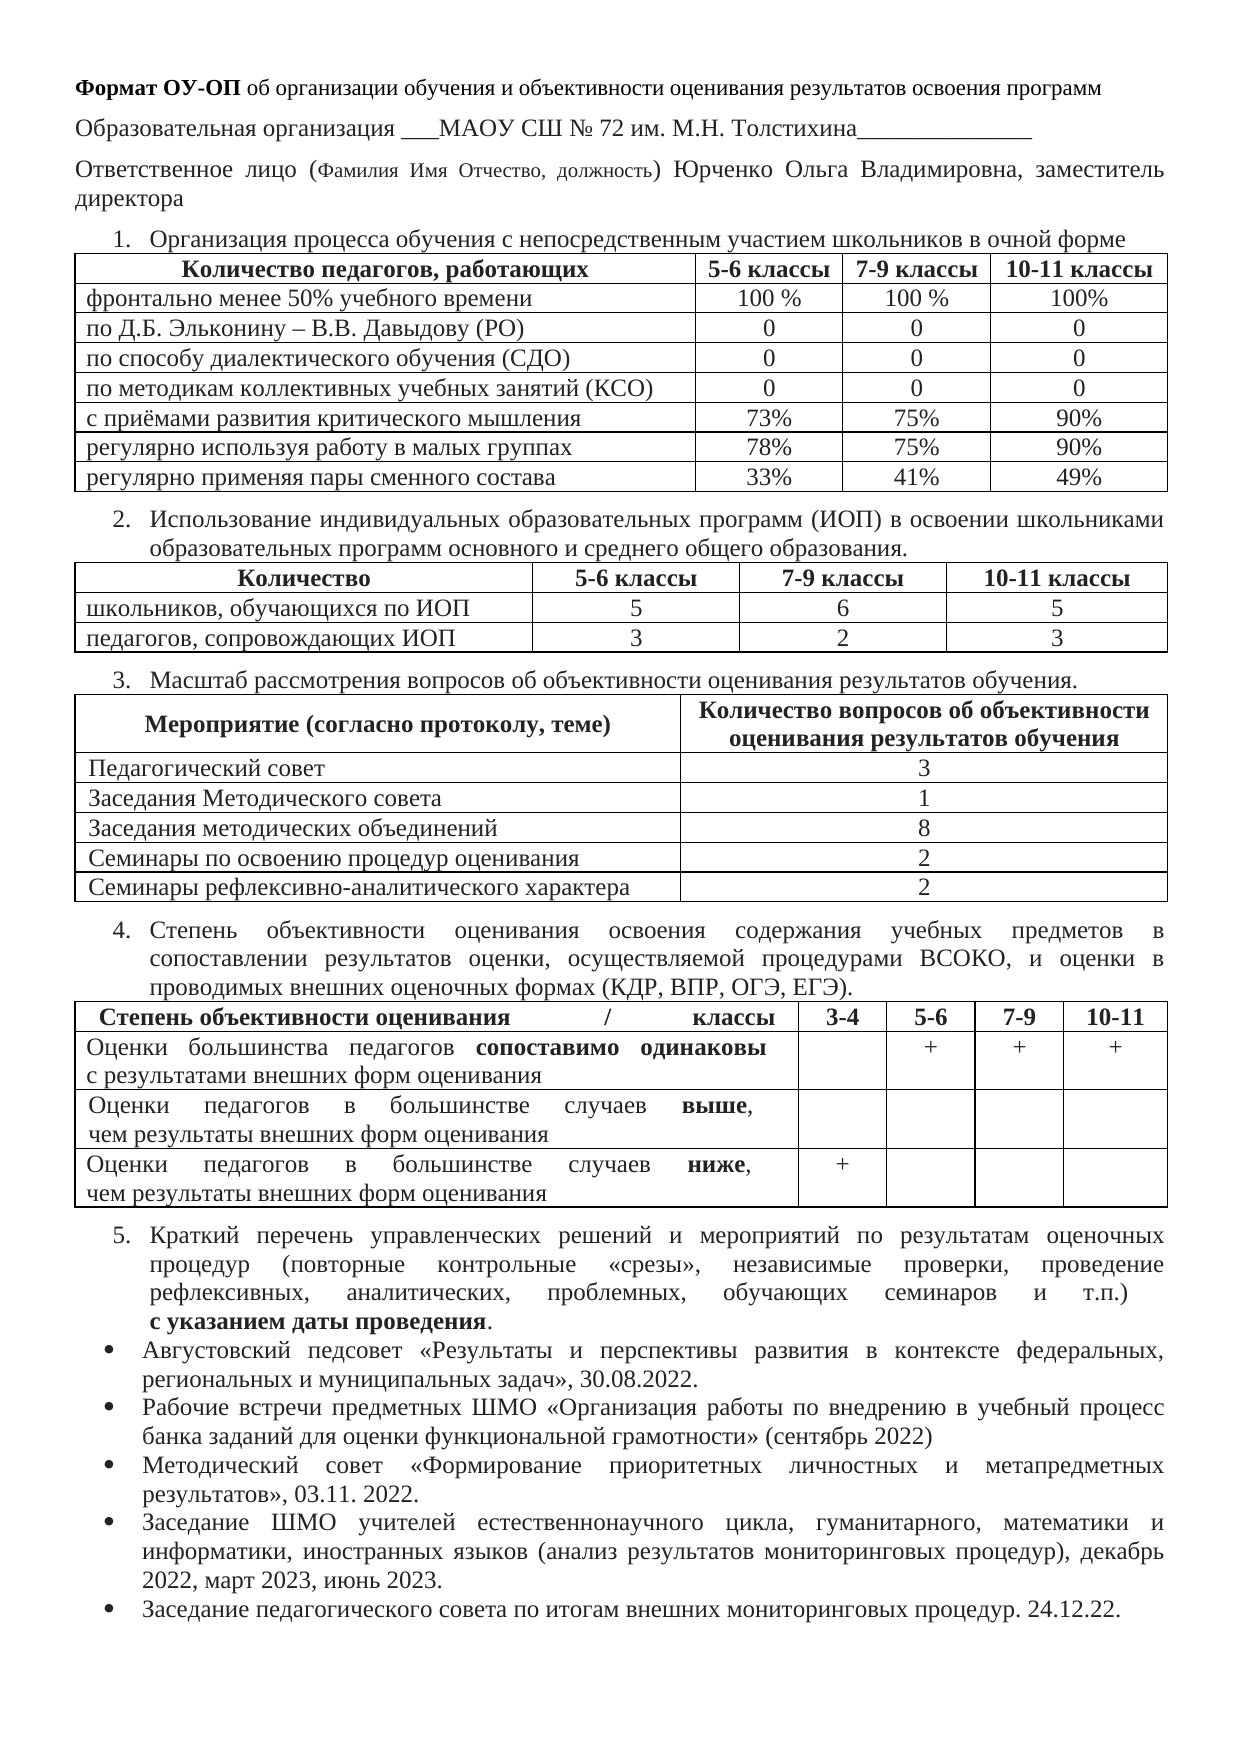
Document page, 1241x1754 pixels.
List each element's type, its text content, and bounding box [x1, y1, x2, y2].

table_cell 78% [696, 433, 842, 461]
list Краткий перечень управленческих решений и мероприятий по результатам оценочных процедур (повторные контрольные «срезы», независимые проверки, проведение рефлексивных, аналитических, проблемных, обучающих семинаров и т.п.) с указанием даты проведения. [112, 1220, 1165, 1335]
table_cell 90% [991, 433, 1167, 461]
table_cell [976, 1149, 1063, 1206]
table_cell Оценки педагогов в большинстве случаев ниже, чем результаты внешних форм оценивания [76, 1149, 798, 1206]
table_cell 0 [696, 373, 842, 402]
table_cell 0 [843, 313, 990, 342]
table_cell 3 [947, 623, 1167, 651]
table_cell по способу диалектического обучения (СДО) [76, 343, 695, 372]
table_cell 100% [991, 284, 1167, 312]
table_cell [887, 1090, 974, 1148]
table_header 3-4 [799, 1002, 886, 1031]
table_cell [976, 1090, 1063, 1148]
table_cell 2 [681, 873, 1167, 901]
table_header 7-9 классы [740, 563, 946, 592]
table_header Количество вопросов об объективности оценивания результатов обучения [681, 695, 1167, 752]
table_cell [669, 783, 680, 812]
table_header 10-11 [1064, 1002, 1167, 1031]
table_cell 100 % [843, 284, 990, 312]
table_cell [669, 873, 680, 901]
table_cell + [976, 1032, 1063, 1089]
table_cell 0 [991, 343, 1167, 372]
table_cell [799, 1090, 886, 1148]
table_header 10-11 классы [947, 563, 1167, 592]
table_cell [1064, 1149, 1167, 1206]
table_cell 41% [843, 462, 990, 491]
table_cell 0 [843, 343, 990, 372]
table_cell 0 [991, 373, 1167, 402]
table_header 5-6 [887, 1002, 974, 1031]
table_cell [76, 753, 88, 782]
table_cell 8 [681, 813, 1167, 842]
table_header 5-6 классы [696, 254, 842, 282]
table_cell 1 [681, 783, 1167, 812]
table_cell 100 % [696, 284, 842, 312]
table_cell + [1064, 1032, 1167, 1089]
table_cell 75% [843, 403, 990, 431]
table_cell 5 [533, 593, 739, 622]
list Рабочие встречи предметных ШМО «Организация работы по внедрению в учебный процесс банка заданий для оценки функциональной грамотности» (сентябрь 2022) [104, 1392, 1165, 1450]
table_cell 90% [991, 403, 1167, 431]
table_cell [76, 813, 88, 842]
list Заседание ШМО учителей естественнонаучного цикла, гуманитарного, математики и информатики, иностранных языков (анализ результатов мониторинговых процедур), декабрь 2022, март 2023, июнь 2023. [104, 1507, 1165, 1594]
table_cell [799, 1032, 886, 1089]
table_header 5-6 классы [533, 563, 739, 592]
table_cell по методикам коллективных учебных занятий (КСО) [76, 373, 695, 402]
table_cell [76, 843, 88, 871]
table_cell 0 [696, 313, 842, 342]
table_header Мероприятие (согласно протоколу, теме) [76, 695, 680, 752]
table_cell [887, 1149, 974, 1206]
table_cell 0 [991, 313, 1167, 342]
table_cell по Д.Б. Эльконину – В.В. Давыдову (РО) [76, 313, 695, 342]
table_header 10-11 классы [991, 254, 1167, 282]
list Масштаб рассмотрения вопросов об объективности оценивания результатов обучения. [112, 665, 1165, 694]
table_header Количество [76, 563, 532, 592]
table_header Количество педагогов, работающих [76, 254, 695, 282]
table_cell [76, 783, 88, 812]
table_cell 2 [681, 843, 1167, 871]
table_cell 73% [696, 403, 842, 431]
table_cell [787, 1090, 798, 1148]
table_cell 0 [843, 373, 990, 402]
list Использование индивидуальных образовательных программ (ИОП) в освоении школьниками образовательных программ основного и среднего общего образования. [112, 504, 1165, 562]
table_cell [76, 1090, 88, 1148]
list Заседание педагогического совета по итогам внешних мониторинговых процедур. 24.12.22. [104, 1594, 1165, 1622]
table_cell + [799, 1149, 886, 1206]
table_cell педагогов, сопровождающих ИОП [76, 623, 532, 651]
table_cell фронтально менее 50% учебного времени [76, 284, 695, 312]
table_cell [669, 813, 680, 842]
table_header 7-9 классы [843, 254, 990, 282]
table_cell 0 [696, 343, 842, 372]
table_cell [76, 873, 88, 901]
table_header 7-9 [976, 1002, 1063, 1031]
list Степень объективности оценивания освоения содержания учебных предметов в сопоставлении результатов оценки, осуществляемой процедурами ВСОКО, и оценки в проводимых внешних оценочных формах (КДР, ВПР, ОГЭ, ЕГЭ). [112, 915, 1165, 1001]
table_cell с приёмами развития критического мышления [76, 403, 695, 431]
table_cell [1064, 1090, 1167, 1148]
table_cell + [887, 1032, 974, 1089]
table_cell 75% [843, 433, 990, 461]
table_cell школьников, обучающихся по ИОП [76, 593, 532, 622]
table_cell 49% [991, 462, 1167, 491]
table_cell 2 [740, 623, 946, 651]
table_header Степень объективности оценивания / классы [76, 1002, 798, 1031]
table_cell 6 [740, 593, 946, 622]
table_cell 5 [947, 593, 1167, 622]
list Организация процесса обучения с непосредственным участием школьников в очной форме [112, 224, 1165, 253]
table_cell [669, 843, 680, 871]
table_cell 3 [533, 623, 739, 651]
table_cell Оценки большинства педагогов сопоставимо одинаковы с результатами внешних форм оценивания [76, 1032, 798, 1089]
table_cell 33% [696, 462, 842, 491]
table_cell 3 [681, 753, 1167, 782]
table_cell регулярно используя работу в малых группах [76, 433, 695, 461]
list Методический совет «Формирование приоритетных личностных и метапредметных результатов», 03.11. 2022. [104, 1450, 1165, 1507]
table_cell регулярно применяя пары сменного состава [76, 462, 695, 491]
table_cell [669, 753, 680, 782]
list Августовский педсовет «Результаты и перспективы развития в контексте федеральных, региональных и муниципальных задач», 30.08.2022. [104, 1335, 1165, 1392]
